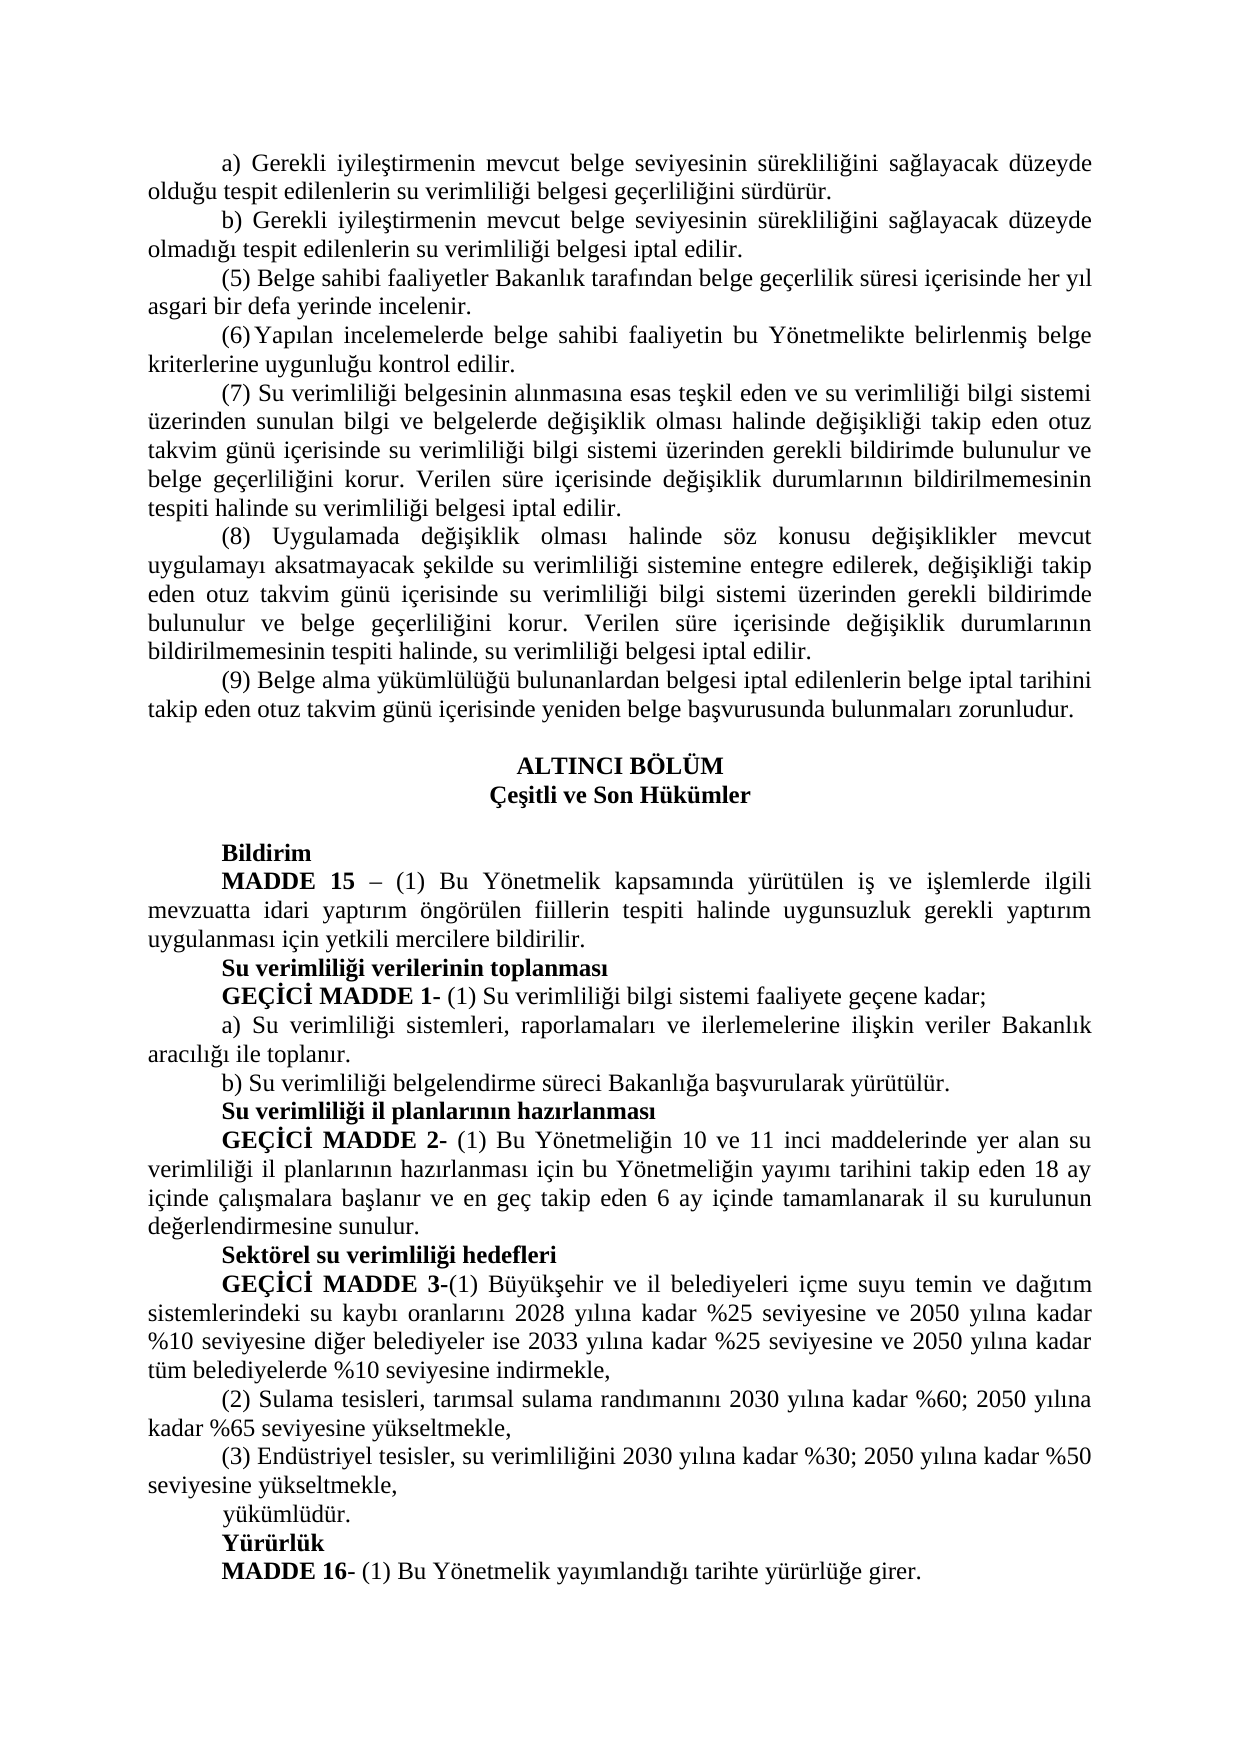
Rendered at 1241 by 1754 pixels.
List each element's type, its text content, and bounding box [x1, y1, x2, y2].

text MADDE 16- (1) Bu Yönetmelik yayımlandığı tarihte yürürlüğe girer. [148, 1556, 1093, 1585]
text Sektörel su verimliliği hedefleri [148, 1240, 1093, 1269]
text b) Gerekli iyileştirmenin mevcut belge seviyesinin sürekliliğini sağlayacak düzeyde olmadığı tespit edilenlerin su verimliliği belgesi iptal edilir. [148, 205, 1093, 263]
text (8) Uygulamada değişiklik olması halinde söz konusu değişiklikler mevcut uygulamayı aksatmayacak şekilde su verimliliği sistemine entegre edilerek, değişikliği takip eden otuz takvim günü içerisinde su verimliliği bilgi sistemi üzerinden gerekli bildirimde bulunulur ve belge geçerliliğini korur. Verilen süre içerisinde değişiklik durumlarının bildirilmemesinin tespiti halinde, su verimliliği belgesi iptal edilir. [148, 521, 1093, 665]
text Su verimliliği il planlarının hazırlanması [148, 1096, 1093, 1125]
text yükümlüdür. [148, 1499, 1093, 1528]
text a) Su verimliliği sistemleri, raporlamaları ve ilerlemelerine ilişkin veriler Bakanlık aracılığı ile toplanır. [148, 1010, 1093, 1068]
text (2) Sulama tesisleri, tarımsal sulama randımanını 2030 yılına kadar %60; 2050 yılına kadar %65 seviyesine yükseltmekle, [148, 1384, 1093, 1441]
text (7) Su verimliliği belgesinin alınmasına esas teşkil eden ve su verimliliği bilgi sistemi üzerinden sunulan bilgi ve belgelerde değişiklik olması halinde değişikliği takip eden otuz takvim günü içerisinde su verimliliği bilgi sistemi üzerinden gerekli bildirimde bulunulur ve belge geçerliliğini korur. Verilen süre içerisinde değişiklik durumlarının bildirilmemesinin tespiti halinde su verimliliği belgesi iptal edilir. [148, 378, 1093, 521]
text b) Su verimliliği belgelendirme süreci Bakanlığa başvurularak yürütülür. [148, 1068, 1093, 1096]
text Yürürlük [148, 1528, 1093, 1556]
text GEÇİCİ MADDE 3-(1) Büyükşehir ve il belediyeleri içme suyu temin ve dağıtım sistemlerindeki su kaybı oranlarını 2028 yılına kadar %25 seviyesine ve 2050 yılına kadar %10 seviyesine diğer belediyeler ise 2033 yılına kadar %25 seviyesine ve 2050 yılına kadar tüm belediyelerde %10 seviyesine indirmekle, [148, 1269, 1093, 1384]
text ALTINCI BÖLÜM [148, 751, 1093, 780]
text (3) Endüstriyel tesisler, su verimliliğini 2030 yılına kadar %30; 2050 yılına kadar %50 seviyesine yükseltmekle, [148, 1441, 1093, 1499]
text Su verimliliği verilerinin toplanması [148, 953, 1093, 981]
text Bildirim [148, 838, 1093, 866]
text a) Gerekli iyileştirmenin mevcut belge seviyesinin sürekliliğini sağlayacak düzeyde olduğu tespit edilenlerin su verimliliği belgesi geçerliliğini sürdürür. [148, 148, 1093, 205]
text (9) Belge alma yükümlülüğü bulunanlardan belgesi iptal edilenlerin belge iptal tarihini takip eden otuz takvim günü içerisinde yeniden belge başvurusunda bulunmaları zorunludur. [148, 665, 1093, 723]
text (6) Yapılan incelemelerde belge sahibi faaliyetin bu Yönetmelikte belirlenmiş belge kriterlerine uygunluğu kontrol edilir. [148, 320, 1093, 378]
text GEÇİCİ MADDE 1- (1) Su verimliliği bilgi sistemi faaliyete geçene kadar; [148, 981, 1093, 1010]
text MADDE 15 – (1) Bu Yönetmelik kapsamında yürütülen iş ve işlemlerde ilgili mevzuatta idari yaptırım öngörülen fiillerin tespiti halinde uygunsuzluk gerekli yaptırım uygulanması için yetkili mercilere bildirilir. [148, 866, 1093, 953]
text (5) Belge sahibi faaliyetler Bakanlık tarafından belge geçerlilik süresi içerisinde her yıl asgari bir defa yerinde incelenir. [148, 263, 1093, 320]
text GEÇİCİ MADDE 2- (1) Bu Yönetmeliğin 10 ve 11 inci maddelerinde yer alan su verimliliği il planlarının hazırlanması için bu Yönetmeliğin yayımı tarihini takip eden 18 ay içinde çalışmalara başlanır ve en geç takip eden 6 ay içinde tamamlanarak il su kurulunun değerlendirmesine sunulur. [148, 1125, 1093, 1240]
text Çeşitli ve Son Hükümler [148, 780, 1093, 809]
